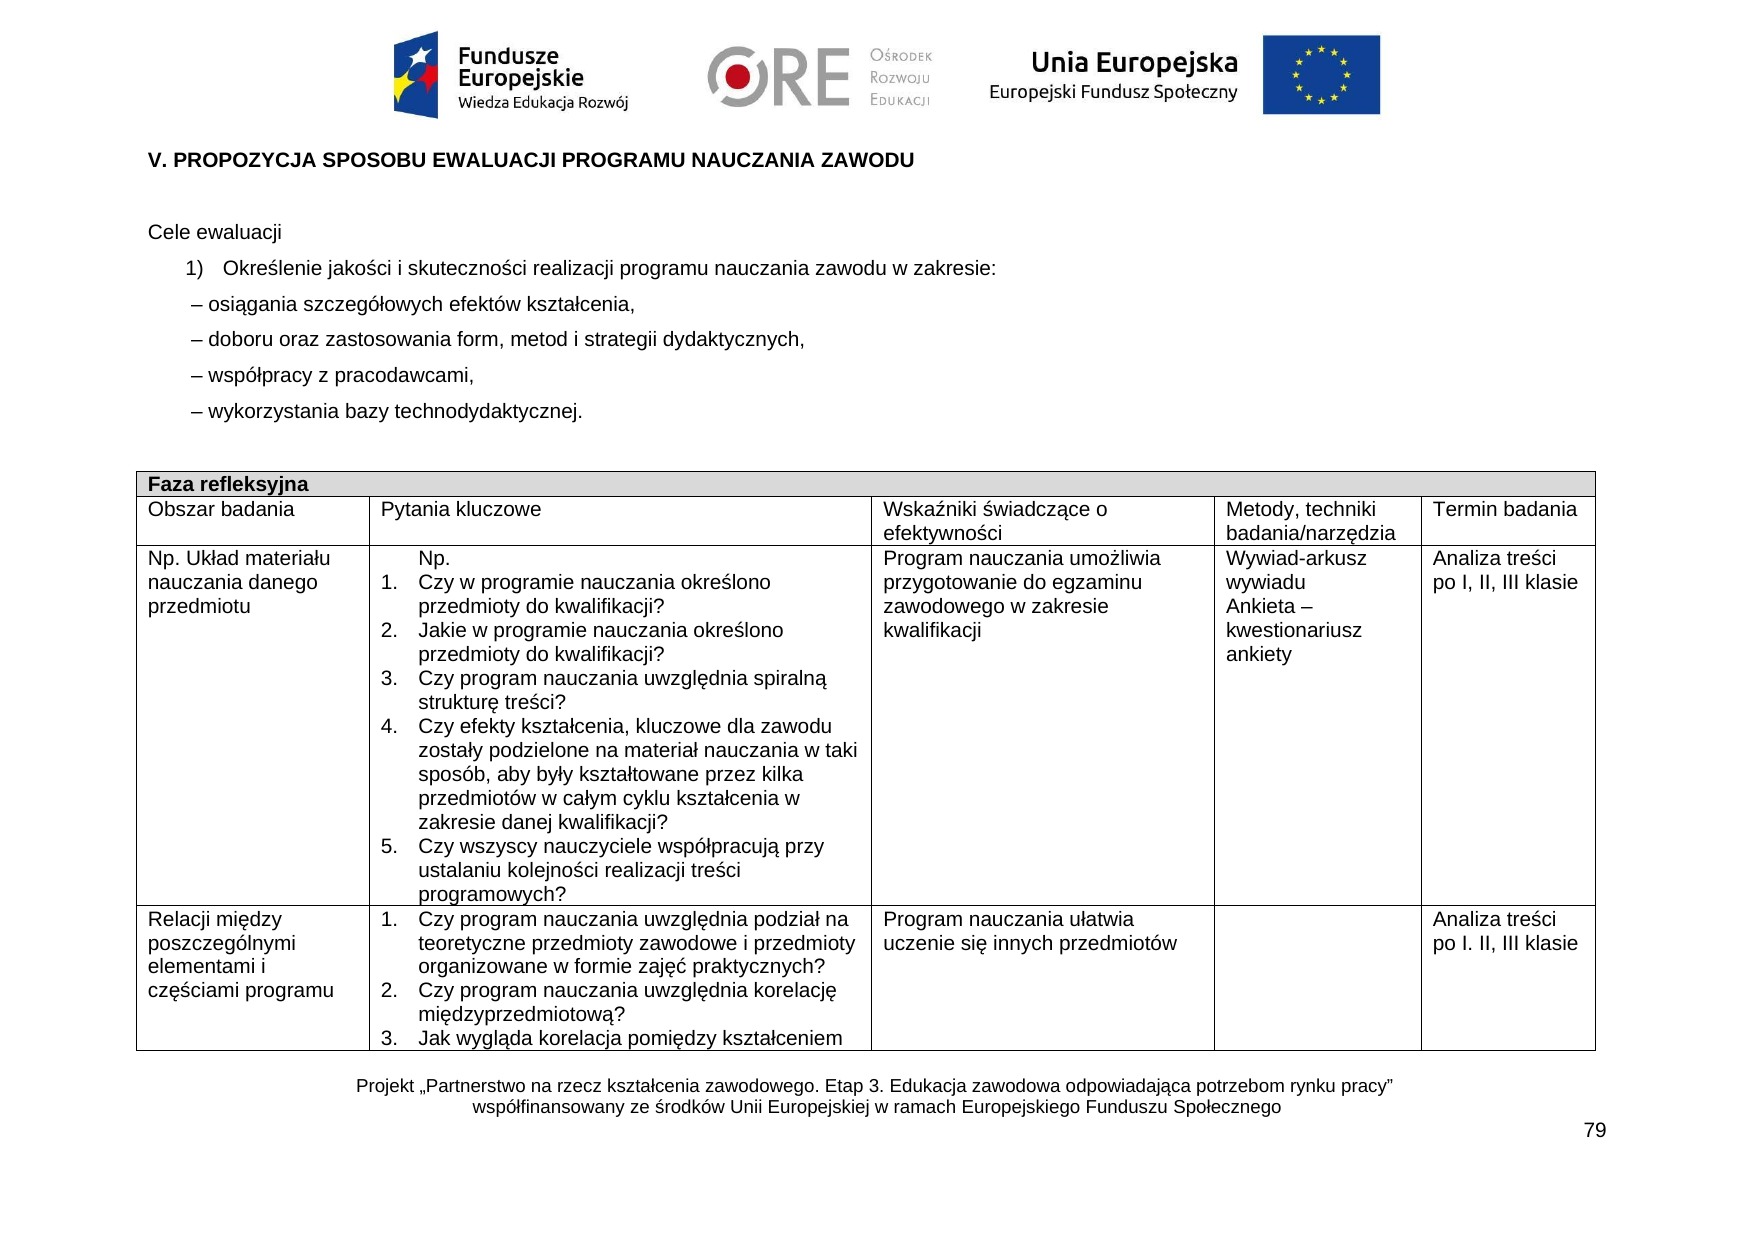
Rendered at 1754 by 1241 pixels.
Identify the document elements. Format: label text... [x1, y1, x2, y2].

table_cell Program nauczania ułatwia uczenie się innych przedmiotów [872, 906, 1214, 1050]
text – wykorzystania bazy technodydaktycznej. [185, 399, 1606, 423]
table_cell Analiza treści po I, II, III klasie [1422, 546, 1595, 905]
list Określenie jakości i skuteczności realizacji programu nauczania zawodu w zakresie: [185, 255, 1606, 279]
table_cell Wskaźniki świadczące o efektywności [872, 497, 1214, 545]
table_cell Wywiad-arkusz wywiadu Ankieta – kwestionariusz ankiety [1215, 546, 1421, 905]
text – osiągania szczegółowych efektów kształcenia, [185, 291, 1606, 315]
table_cell Metody, techniki badania/narzędzia [1215, 497, 1421, 545]
table_header Faza refleksyjna [137, 472, 1595, 496]
table_cell Obszar badania [137, 497, 369, 545]
text Cele ewaluacji [148, 219, 1606, 243]
text – współpracy z pracodawcami, [185, 363, 1606, 387]
table_cell Np. Układ materiału nauczania danego przedmiotu [137, 546, 369, 905]
table_cell Np. Czy w programie nauczania określono przedmioty do kwalifikacji? Jakie w programie nauczania określono przedmioty do kwalifikacji? Czy program nauczania uwzględnia spiralną strukturę treści? Czy efekty kształcenia, kluczowe dla zawodu zostały podzielone na materiał nauczania w taki sposób, aby były kształtowane przez kilka przedmiotów w całym cyklu kształcenia w zakresie danej kwalifikacji? Czy wszyscy nauczyciele współpracują przy ustalaniu kolejności realizacji treści programowych? [370, 546, 871, 905]
table_cell Termin badania [1422, 497, 1595, 545]
table_cell Program nauczania umożliwia przygotowanie do egzaminu zawodowego w zakresie kwalifikacji [872, 546, 1214, 905]
text – doboru oraz zastosowania form, metod i strategii dydaktycznych, [185, 327, 1606, 351]
table_cell Relacji między poszczególnymi elementami i częściami programu [137, 906, 369, 1050]
picture [372, 9, 1407, 140]
table_cell Pytania kluczowe [370, 497, 871, 545]
table_cell Analiza treści po I. II, III klasie [1422, 906, 1595, 1050]
text V. PROPOZYCJA SPOSOBU EWALUACJI PROGRAMU NAUCZANIA ZAWODU [148, 148, 1606, 172]
table_cell [1215, 906, 1421, 1050]
